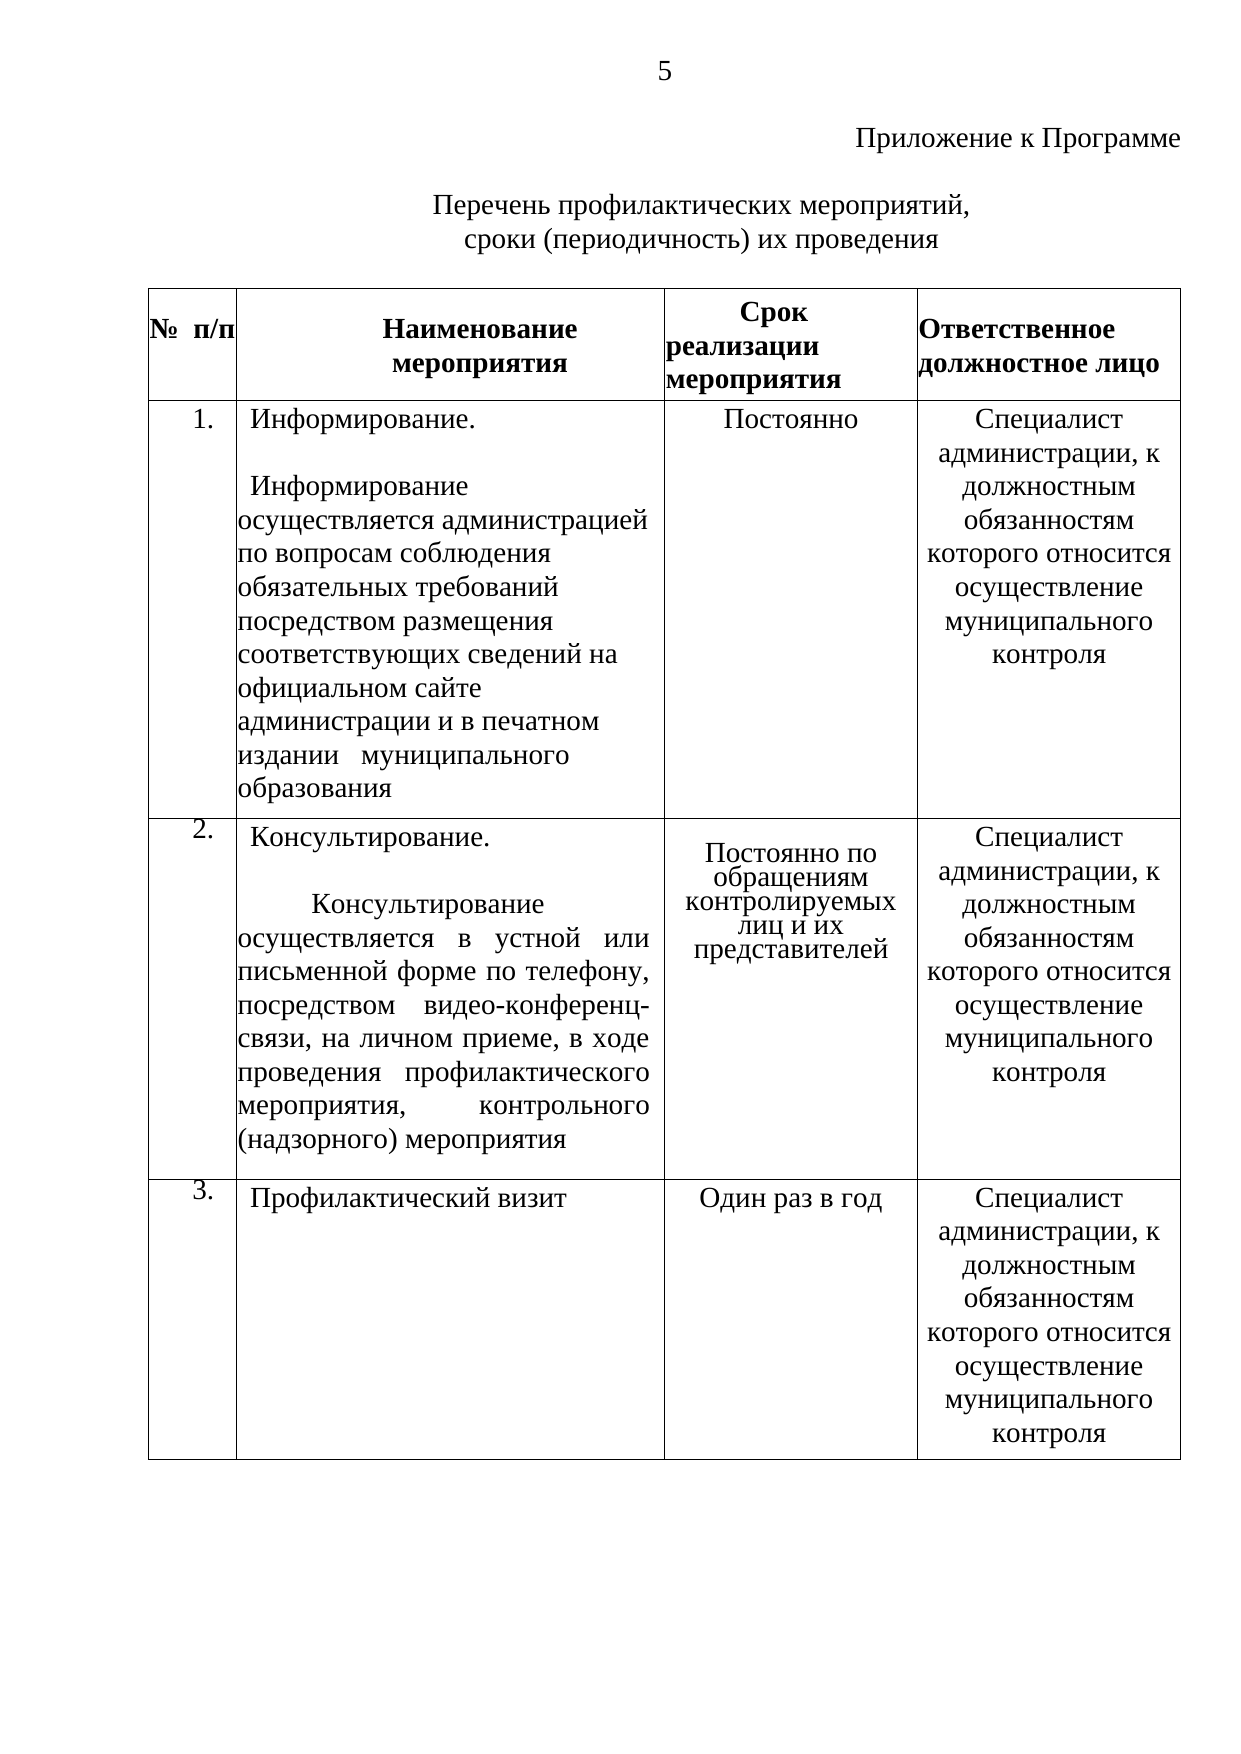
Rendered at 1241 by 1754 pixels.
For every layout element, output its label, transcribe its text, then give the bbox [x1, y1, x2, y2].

text Перечень профилактических мероприятий, [148, 187, 1181, 221]
table_header Ответственное должностное лицо [918, 289, 1180, 400]
table_cell Один раз в год [665, 1180, 917, 1459]
table_header Срок реализации мероприятия [665, 289, 917, 400]
table_cell Консультирование. Консультирование осуществляется в устной или письменной форме по телефону, посредством видео-конференц-связи, на личном приеме, в ходе проведения профилактического мероприятия, контрольного (надзорного) мероприятия [237, 819, 664, 1179]
table_cell Информирование. Информирование осуществляется администрацией по вопросам соблюдения обязательных требований посредством размещения соответствующих сведений на официальном сайте администрации и в печатном издании муниципального образования [237, 401, 664, 818]
text Приложение к Программе [148, 120, 1181, 154]
table_cell Профилактический визит [237, 1180, 664, 1459]
text сроки (периодичность) их проведения [148, 221, 1181, 254]
table_header Наименование мероприятия [237, 289, 664, 400]
table_cell Постоянно по обращениям контролируемых лиц и их представителей [665, 819, 917, 1179]
table_cell Специалист администрации, к должностным обязанностям которого относится осуществление муниципального контроля [918, 401, 1180, 818]
table_header № п/п [149, 289, 236, 400]
table_cell Постоянно [665, 401, 917, 818]
table_cell 2. [149, 819, 236, 1179]
table_cell Специалист администрации, к должностным обязанностям которого относится осуществление муниципального контроля [918, 819, 1180, 1179]
table_cell 1. [149, 401, 236, 818]
table_cell Специалист администрации, к должностным обязанностям которого относится осуществление муниципального контроля [918, 1180, 1180, 1459]
table_cell 3. [149, 1180, 236, 1459]
